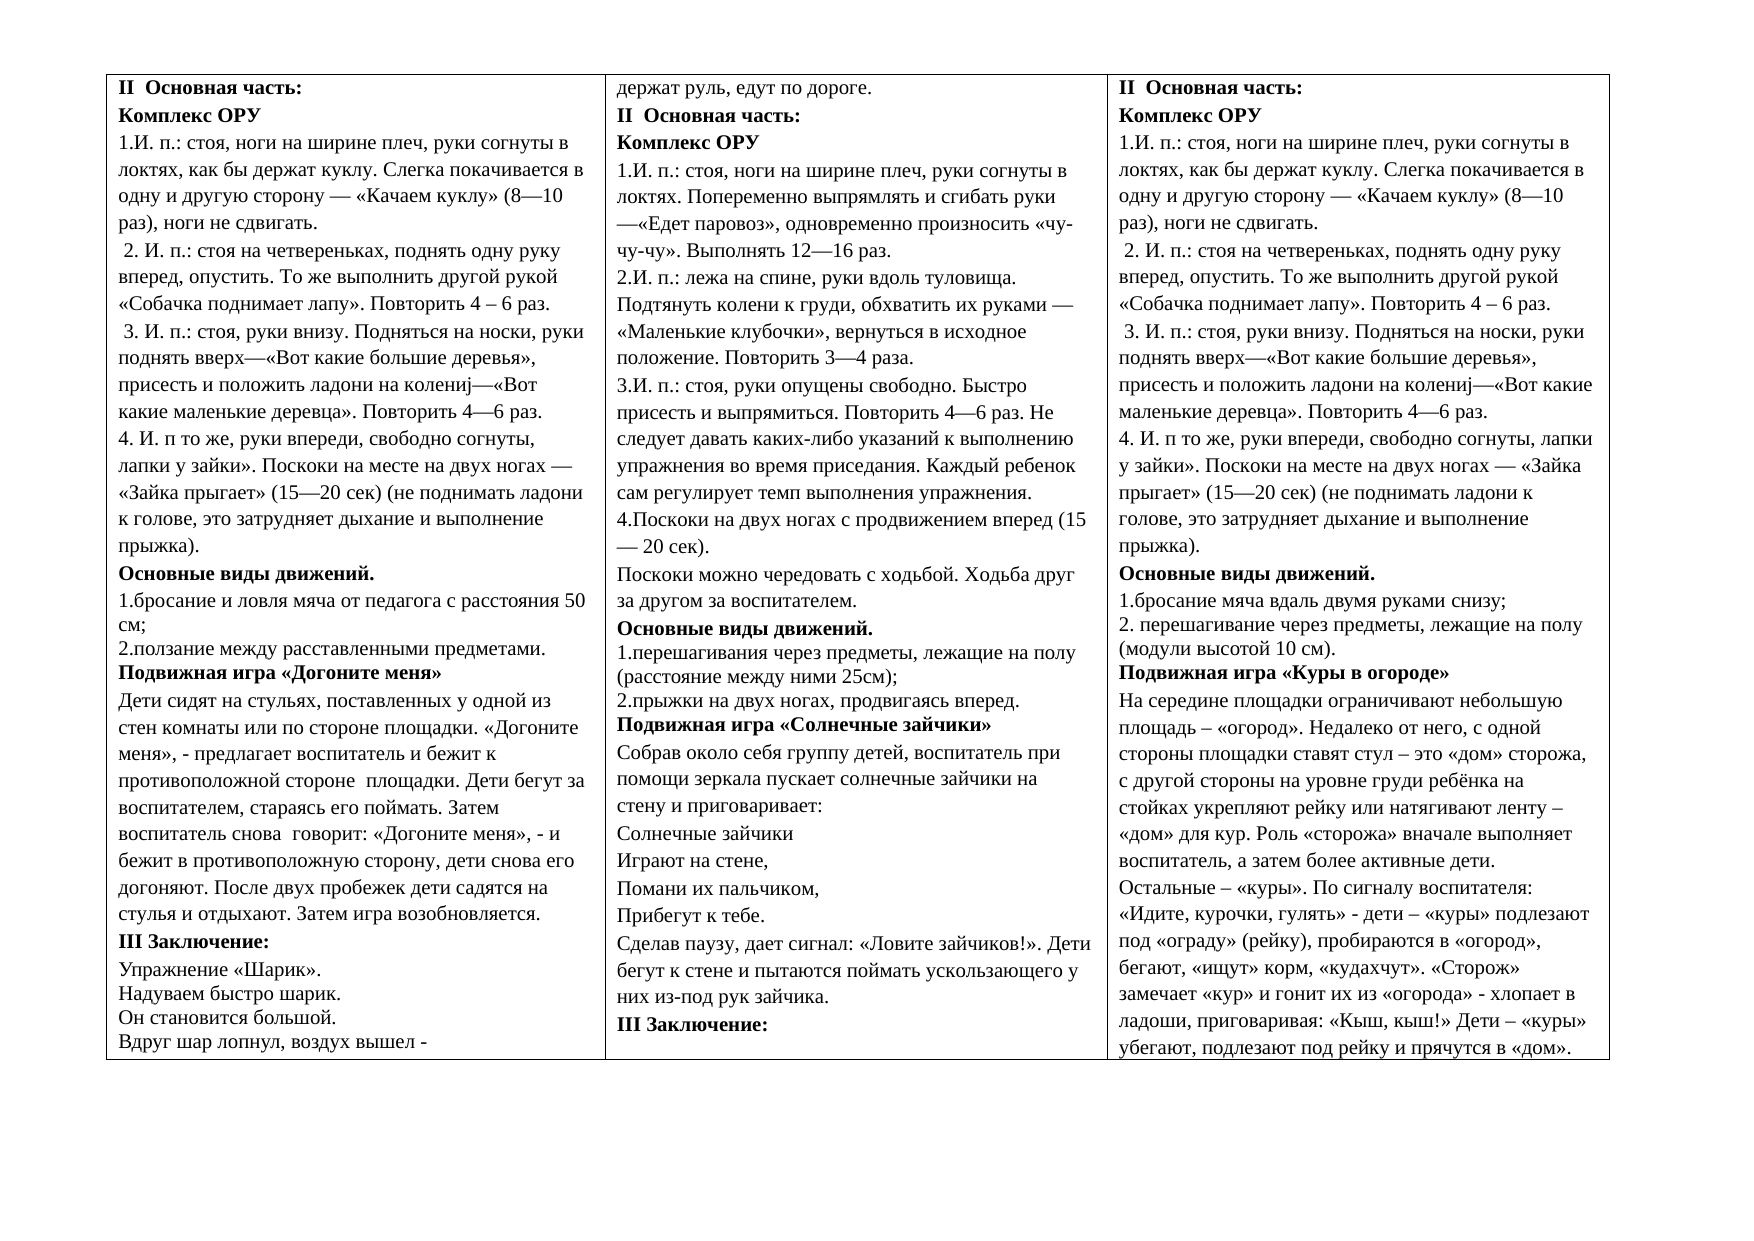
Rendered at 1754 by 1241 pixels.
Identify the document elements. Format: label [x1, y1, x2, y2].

table_cell [1108, 75, 1609, 1059]
table_cell [107, 75, 605, 1059]
table_cell [606, 75, 1107, 1059]
